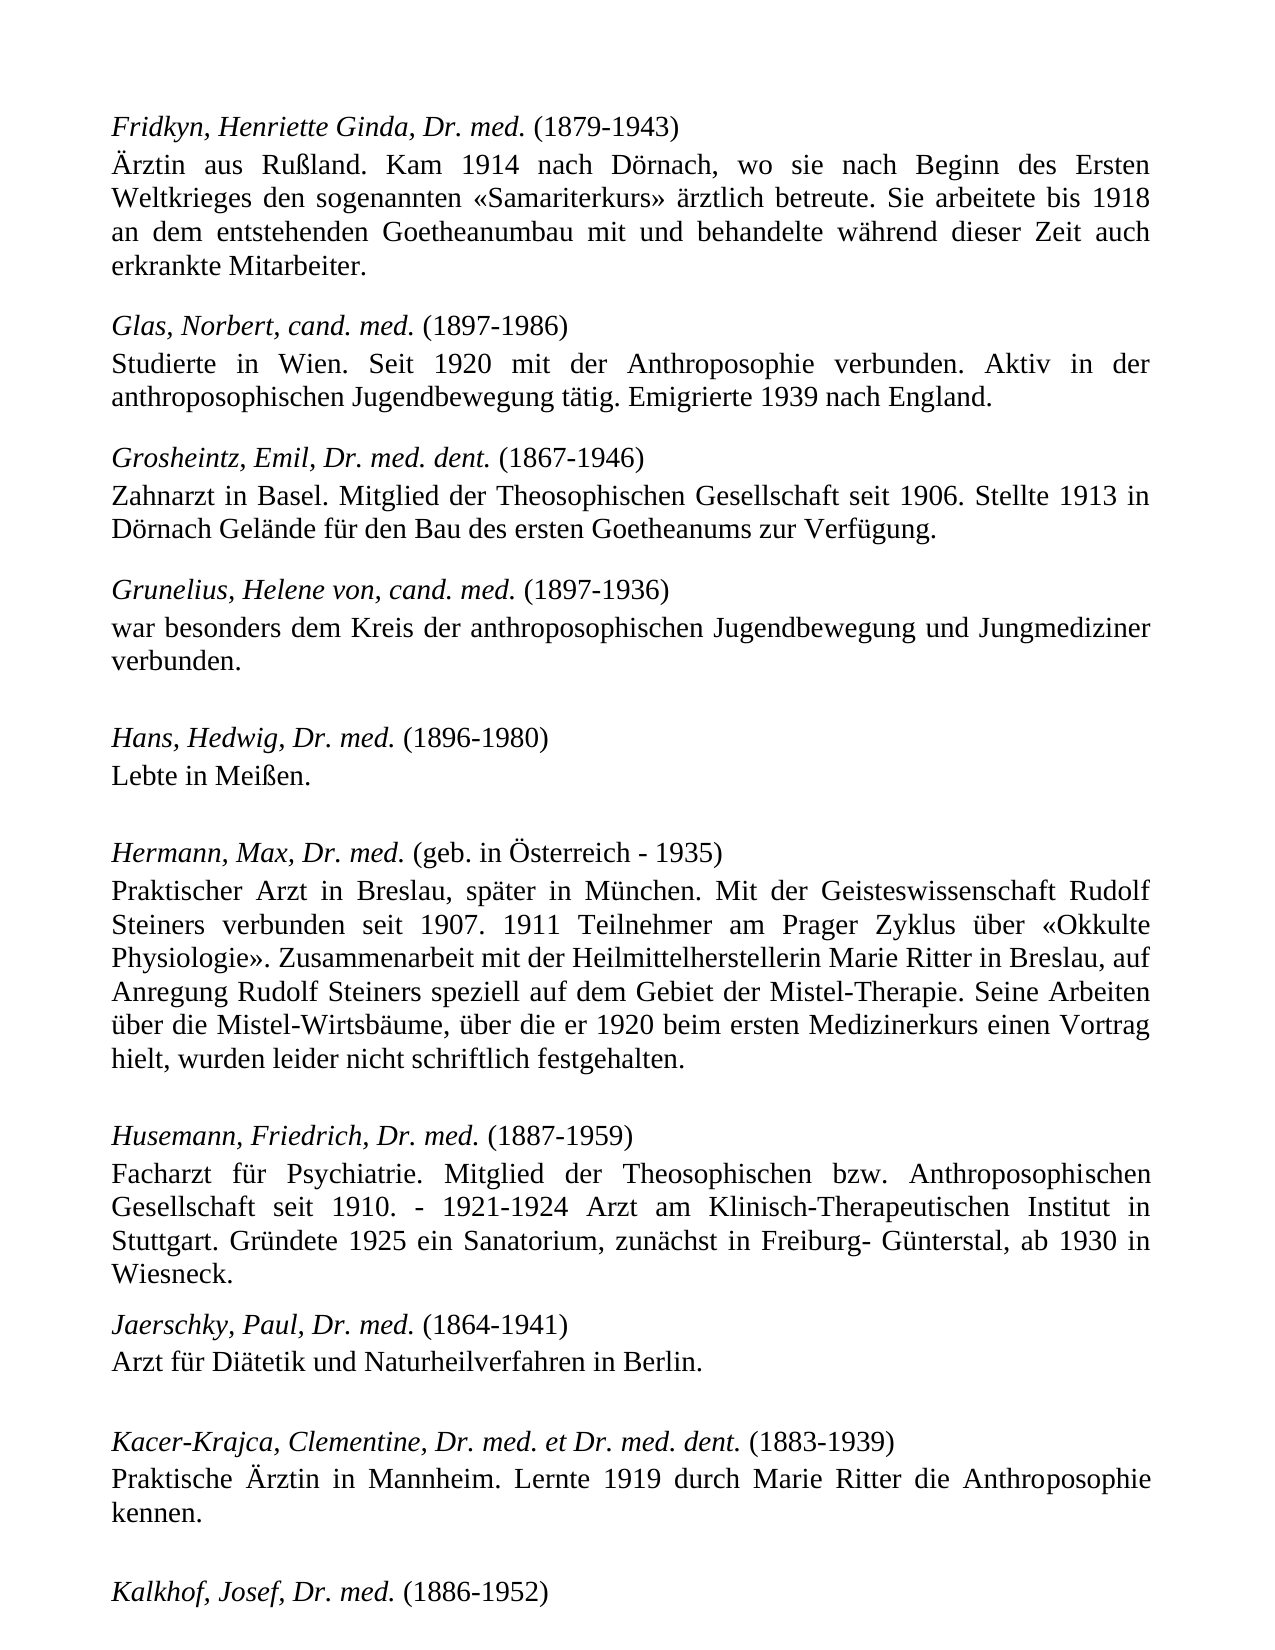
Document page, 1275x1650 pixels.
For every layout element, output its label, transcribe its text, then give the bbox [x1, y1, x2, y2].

text Grosheintz, Emil, Dr. med. dent. (1867-1946) [111, 440, 1151, 474]
text Lebte in Meißen. [111, 758, 1151, 792]
text Glas, Norbert, cand. med. (1897-1986) [111, 308, 1151, 342]
text Hermann, Max, Dr. med. (geb. in Österreich - 1935) [111, 836, 1151, 869]
text Praktische Ärztin in Mannheim. Lernte 1919 durch Marie Ritter die Anthroposophie kennen. [111, 1462, 1151, 1529]
text Zahnarzt in Basel. Mitglied der Theosophischen Gesellschaft seit 1906. Stellte 1913 in Dörnach Gelände für den Bau des ersten Goetheanums zur Verfügung. [111, 478, 1151, 545]
text Facharzt für Psychiatrie. Mitglied der Theosophischen bzw. Anthroposophischen Gesellschaft seit 1910. - 1921-1924 Arzt am Klinisch-Therapeutischen Institut in Stuttgart. Gründete 1925 ein Sanatorium, zunächst in Freiburg- Günterstal, ab 1930 in Wiesneck. [111, 1156, 1151, 1290]
text Studierte in Wien. Seit 1920 mit der Anthroposophie verbunden. Aktiv in der anthroposophischen Jugendbewegung tätig. Emigrierte 1939 nach England. [111, 346, 1151, 413]
text Husemann, Friedrich, Dr. med. (1887-1959) [111, 1118, 1151, 1152]
text Ärztin aus Rußland. Kam 1914 nach Dörnach, wo sie nach Beginn des Ersten Weltkrieges den sogenannten «Samariterkurs» ärztlich betreute. Sie arbeitete bis 1918 an dem entstehenden Goetheanumbau mit und behandelte während dieser Zeit auch erkrankte Mitarbeiter. [111, 147, 1151, 281]
text Kalkhof, Josef, Dr. med. (1886-1952) [111, 1574, 1151, 1608]
text Grunelius, Helene von, cand. med. (1897-1936) [111, 572, 1151, 606]
text Praktischer Arzt in Breslau, später in München. Mit der Geisteswissenschaft Rudolf Steiners verbunden seit 1907. 1911 Teilnehmer am Prager Zyklus über «Okkulte Physiologie». Zusammenarbeit mit der Heilmittelherstellerin Marie Ritter in Breslau, auf Anregung Rudolf Steiners speziell auf dem Gebiet der Mistel-Therapie. Seine Arbeiten über die Mistel-Wirtsbäume, über die er 1920 beim ersten Medizinerkurs einen Vortrag hielt, wurden leider nicht schriftlich festgehalten. [111, 873, 1151, 1074]
text Fridkyn, Henriette Ginda, Dr. med. (1879-1943) [111, 109, 1151, 143]
text war besonders dem Kreis der anthroposophischen Jugendbewegung und Jungmediziner verbunden. [111, 610, 1151, 677]
text Kacer-Krajca, Clementine, Dr. med. et Dr. med. dent. (1883-1939) [111, 1424, 1151, 1457]
text Hans, Hedwig, Dr. med. (1896-1980) [111, 721, 1151, 754]
text Arzt für Diätetik und Naturheilverfahren in Berlin. [111, 1344, 1151, 1378]
text Jaerschky, Paul, Dr. med. (1864-1941) [111, 1307, 1151, 1340]
